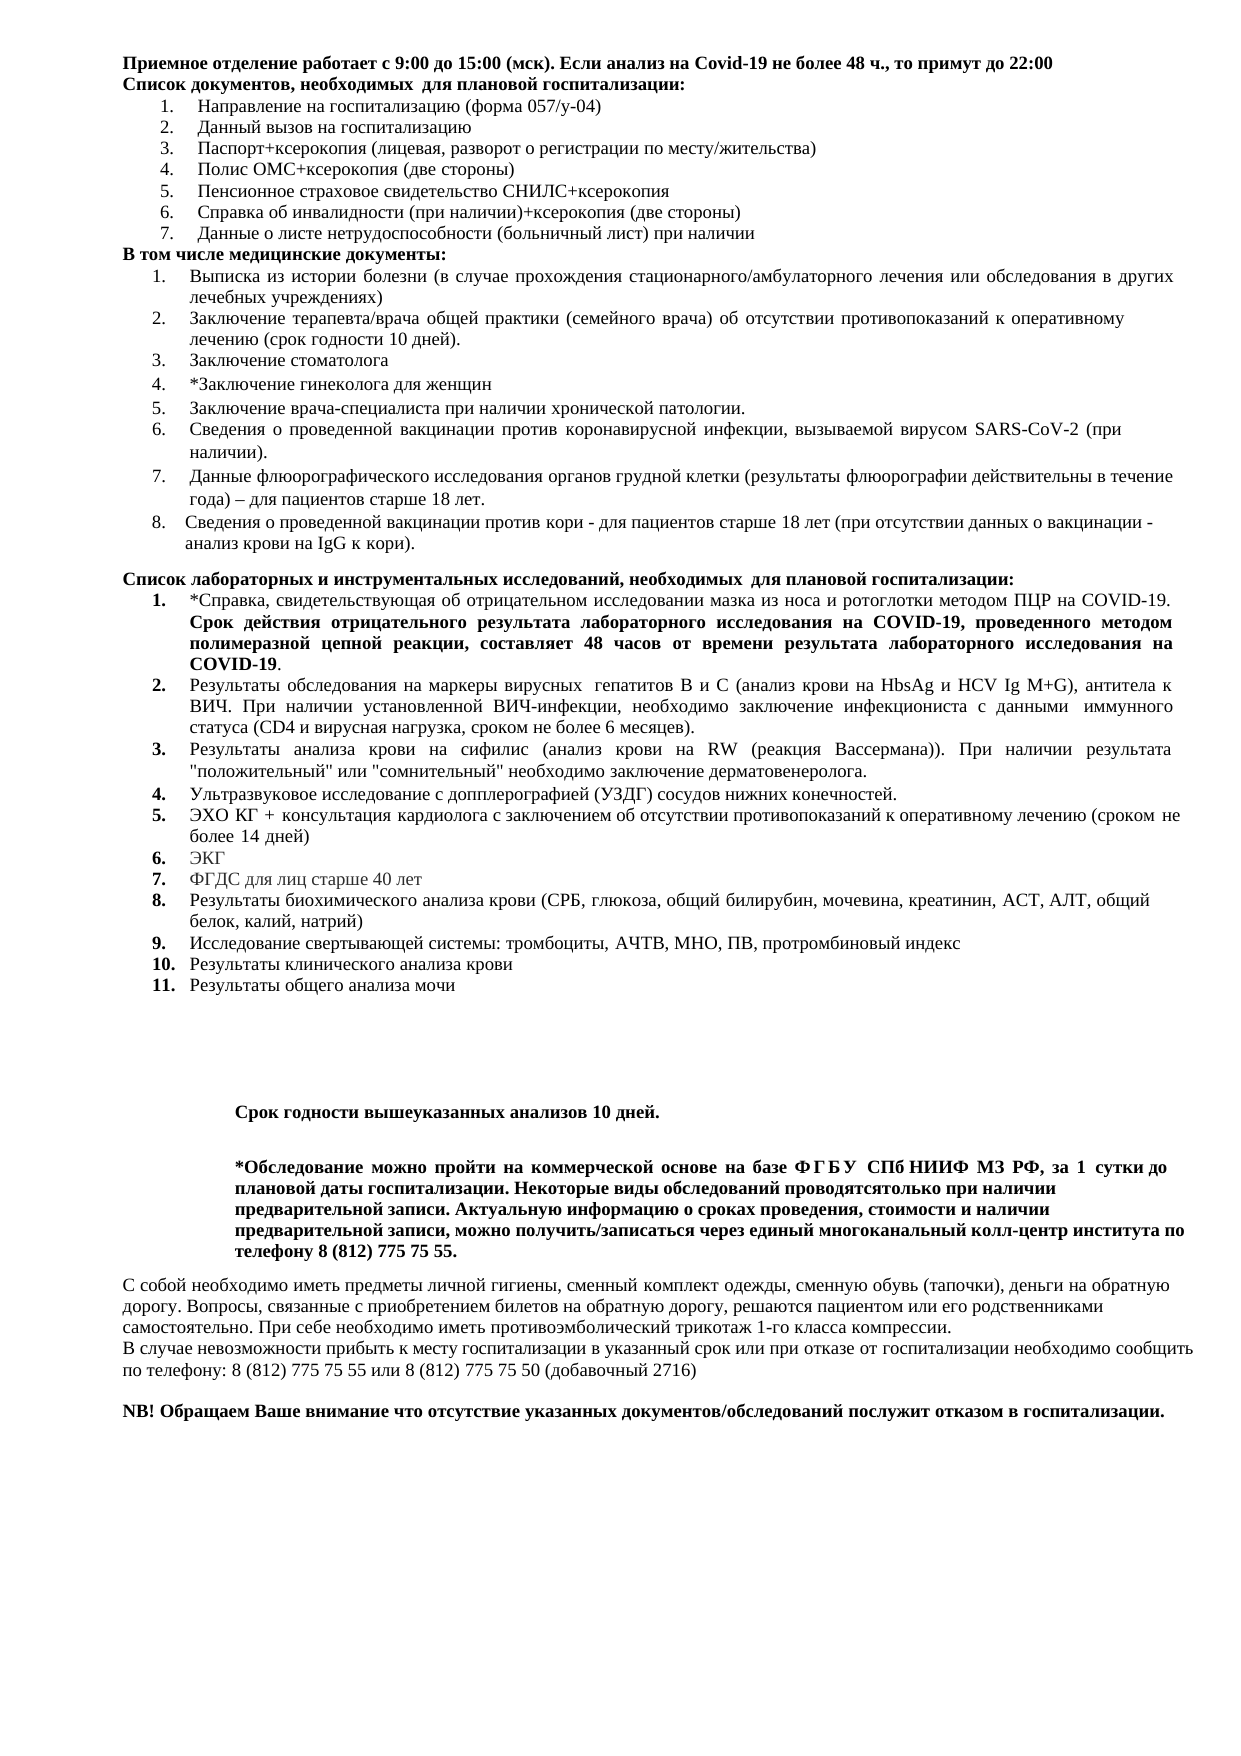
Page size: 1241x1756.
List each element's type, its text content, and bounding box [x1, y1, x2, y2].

list Результаты обследования на маркеры вирусных гепатитов В и С (анализ крови на HbsAg и HCV Ig M+G), антитела к ВИЧ. При наличии установленной ВИЧ-инфекции, необходимо заключение инфекциониста с данными иммунного статуса (CD4 и вирусная нагрузка, сроком не более 6 месяцев). [152, 675, 1173, 738]
text Список документов, необходимых для плановой госпитализации: [122, 74, 1194, 95]
list Выписка из истории болезни (в случае прохождения стационарного/амбулаторного лечения или обследования в других лечебных учреждениях) [152, 265, 1177, 307]
list Данные флюорографического исследования органов грудной клетки (результаты флюорографии действительны в течение года) – для пациентов старше 18 лет. [152, 464, 1176, 509]
list Заключение стоматолога [152, 350, 1194, 371]
list Результаты анализа крови на сифилис (анализ крови на RW (реакция Вассермана)). При наличии результата "положительный" или "сомнительный" необходимо заключение дерматовенеролога. [152, 738, 1171, 782]
list Ультразвуковое исследование с допплерографией (УЗДГ) сосудов нижних конечностей. [152, 782, 1171, 804]
list ЭКГ [152, 847, 1194, 868]
list Пенсионное страховое свидетельство СНИЛС+ксерокопия [160, 180, 1194, 201]
list Данные о листе нетрудоспособности (больничный лист) при наличии [160, 223, 1194, 244]
list *Справка, свидетельствующая об отрицательном исследовании мазка из носа и ротоглотки методом ПЦР на COVID-19. Срок действия отрицательного результата лабораторного исследования на COVID-19, проведенного методом полимеразной цепной реакции, составляет 48 часов от времени результата лабораторного исследования на COVID-19. [152, 590, 1173, 674]
list Справка об инвалидности (при наличии)+ксерокопия (две стороны) [160, 201, 1194, 223]
subtitle В том числе медицинские документы: [122, 244, 1194, 265]
text В случае невозможности прибыть к месту госпитализации в указанный срок или при отказе от госпитализации необходимо сообщить по телефону: 8 (812) 775 75 55 или 8 (812) 775 75 50 (добавочный 2716) [122, 1338, 1194, 1380]
list Исследование свертывающей системы: тромбоциты, АЧТВ, МНО, ПВ, протромбиновый индекс [152, 932, 1194, 953]
list Результаты биохимического анализа крови (СРБ, глюкоза, общий билирубин, мочевина, креатинин, АСТ, АЛТ, общий белок, калий, натрий) [152, 889, 1194, 932]
text NB! Обращаем Ваше внимание что отсутствие указанных документов/обследований послужит отказом в госпитализации. [122, 1401, 1170, 1422]
list Паспорт+ксерокопия (лицевая, разворот о регистрации по месту/жительства) [160, 138, 1194, 159]
list Направление на госпитализацию (форма 057/у-04) [160, 95, 1194, 116]
list ФГДС для лиц старше 40 лет [152, 868, 1194, 889]
subtitle Список лабораторных и инструментальных исследований, необходимых для плановой госпитализации: [122, 568, 1194, 590]
list Полис ОМС+ксерокопия (две стороны) [160, 159, 1194, 180]
list Данный вызов на госпитализацию [160, 116, 1194, 138]
list Заключение терапевта/врача общей практики (семейного врача) об отсутствии противопоказаний к оперативному лечению (срок годности 10 дней). [152, 308, 1174, 350]
subtitle Приемное отделение работает с 9:00 до 15:00 (мск). Если анализ на Covid-19 не более 48 ч., то примут до 22:00 [122, 52, 1194, 74]
list Сведения о проведенной вакцинации против кори - для пациентов старше 18 лет (при отсутствии данных о вакцинации - анализ крови на IgG к кори). [152, 511, 1194, 554]
list ЭХО КГ + консультация кардиолога с заключением об отсутствии противопоказаний к оперативному лечению (сроком не более 14 дней) [152, 804, 1194, 847]
list Результаты клинического анализа крови [152, 953, 1194, 974]
list Сведения о проведенной вакцинации против коронавирусной инфекции, вызываемой вирусом SARS-CoV-2 (при наличии). [152, 418, 1171, 463]
text *Обследование можно пройти на коммерческой основе на базе ФГБУ СПб НИИФ МЗ РФ, за 1 сутки до плановой даты госпитализации. Некоторые виды обследований проводятсятолько при наличии предварительной записи. Актуальную информацию о сроках проведения, стоимости и наличии предварительной записи, можно получить/записаться через единый многоканальный колл-центр института по телефону 8 (812) 775 75 55. [234, 1156, 1194, 1262]
subtitle Срок годности вышеуказанных анализов 10 дней. [234, 1101, 1194, 1123]
text С собой необходимо иметь предметы личной гигиены, сменный комплект одежды, сменную обувь (тапочки), деньги на обратную дорогу. Вопросы, связанные с приобретением билетов на обратную дорогу, решаются пациентом или его родственниками самостоятельно. При себе необходимо иметь противоэмболический трикотаж 1-го класса компрессии. [122, 1274, 1194, 1338]
list Результаты общего анализа мочи [152, 974, 1194, 996]
list *Заключение гинеколога для женщин [152, 373, 1194, 395]
list Заключение врача-специалиста при наличии хронической патологии. [152, 397, 1194, 418]
